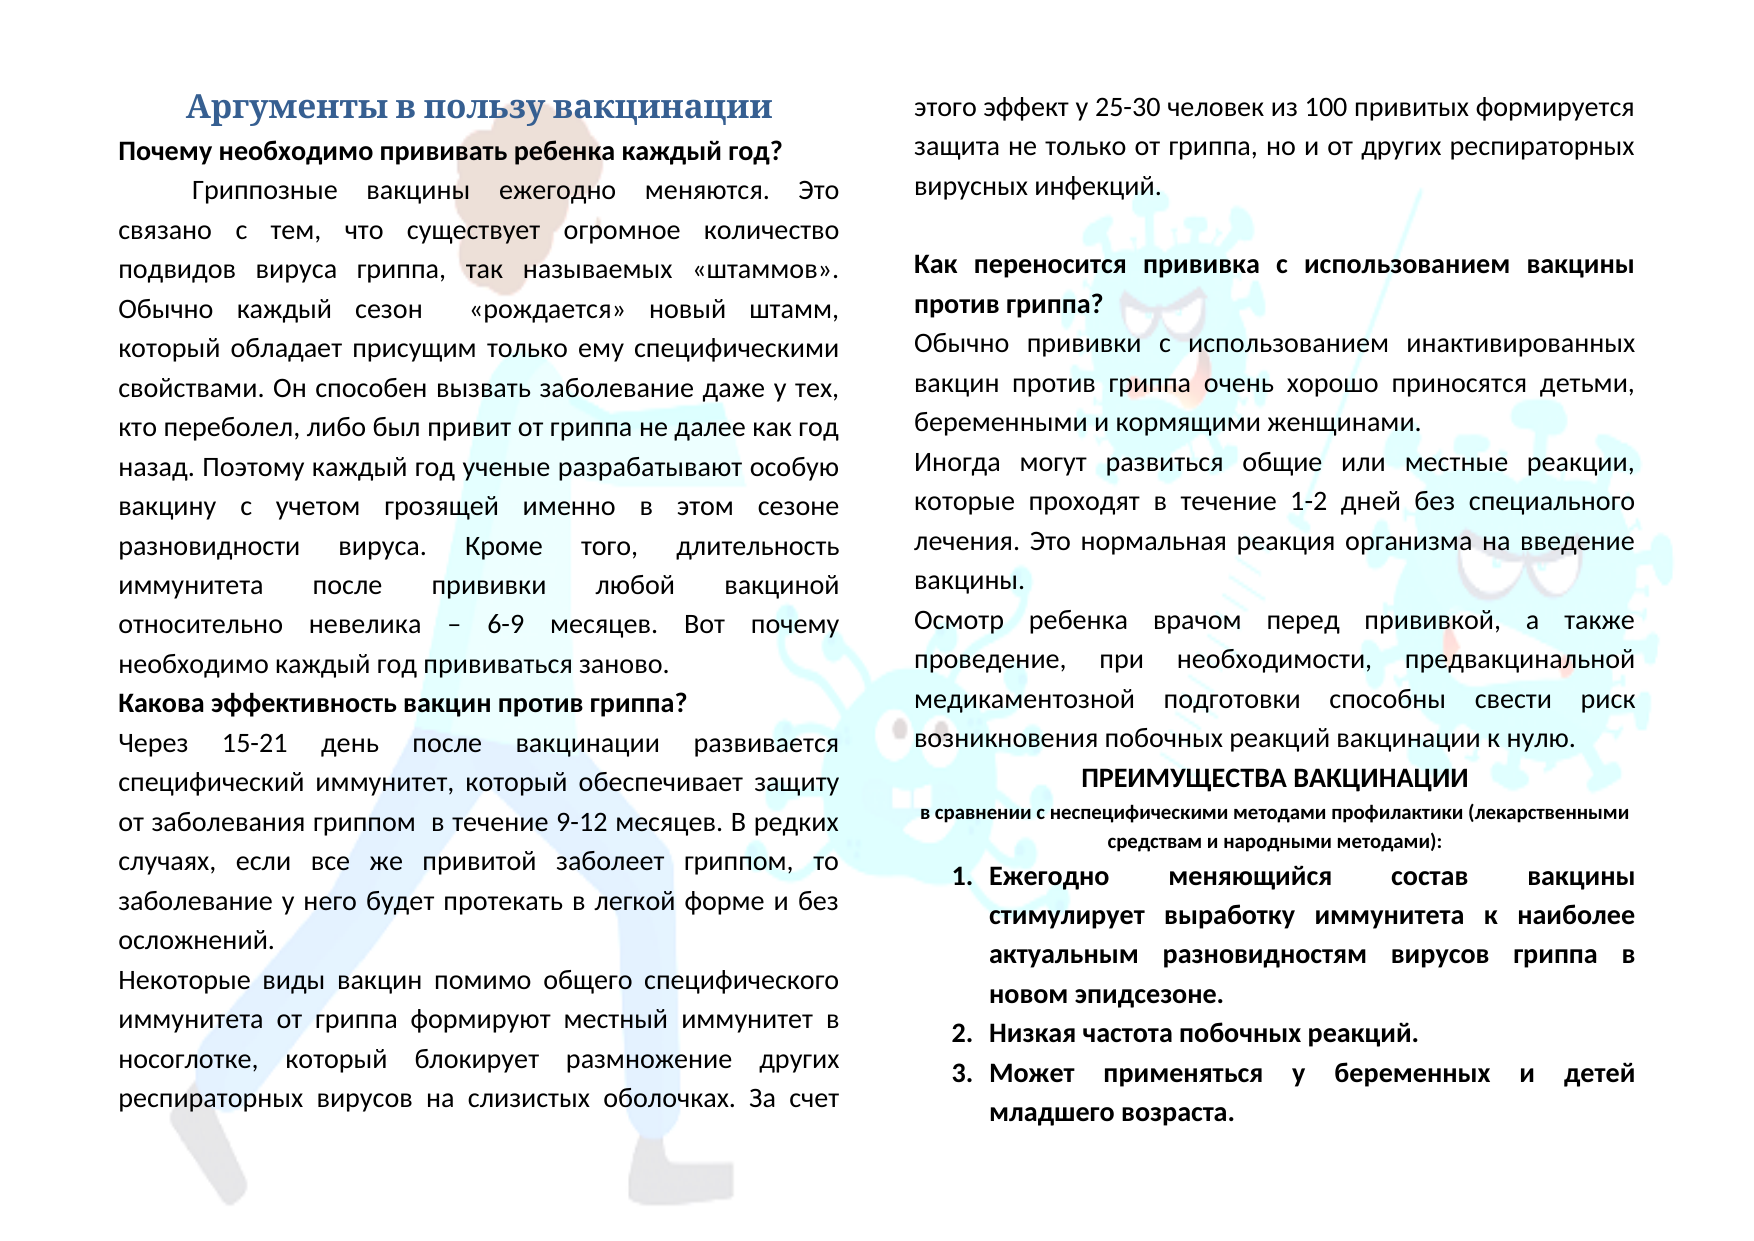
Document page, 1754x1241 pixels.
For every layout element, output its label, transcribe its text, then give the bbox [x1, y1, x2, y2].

list Может применяться у беременных и детей младшего возраста. [951, 1055, 1636, 1129]
text Гриппозные вакцины ежегодно меняются. Это связано с тем, что существует огромное количество подвидов вируса гриппа, так называемых «штаммов». Обычно каждый сезон «рождается» новый штамм, который обладает присущим только ему специфическими свойствами. Он способен вызвать заболевание даже у тех, кто переболел, либо был привит от гриппа не далее как год назад. Поэтому каждый год ученые разрабатывают особую вакцину с учетом грозящей именно в этом сезоне разновидности вируса. Кроме того, длительность иммунитета после прививки любой вакциной относительно невелика – 6-9 месяцев. Вот почему необходимо каждый год прививаться заново. [118, 172, 840, 680]
text ПРЕИМУЩЕСТВА ВАКЦИНАЦИИ [914, 760, 1636, 794]
text Как переносится прививка с использованием вакцины против гриппа? [914, 247, 1636, 320]
text Осмотр ребенка врачом перед прививкой, а также проведение, при необходимости, предвакцинальной медикаментозной подготовки способны свести риск возникновения побочных реакций вакцинации к нулю. [914, 602, 1636, 755]
text Через 15-21 день после вакцинации развивается специфический иммунитет, который обеспечивает защиту от заболевания гриппом в течение 9-12 месяцев. В редких случаях, если все же привитой заболеет гриппом, то заболевание у него будет протекать в легкой форме и без осложнений. [118, 725, 840, 957]
text Какова эффективность вакцин против гриппа? [118, 685, 840, 720]
subtitle Аргументы в пользу вакцинации [118, 89, 840, 127]
list Ежегодно меняющийся состав вакцины стимулирует выработку иммунитета к наиболее актуальным разновидностям вирусов гриппа в новом эпидсезоне. [951, 858, 1636, 1010]
text Обычно прививки с использованием инактивированных вакцин против гриппа очень хорошо приносятся детьми, беременными и кормящими женщинами. [914, 326, 1636, 439]
text Некоторые виды вакцин помимо общего специфического иммунитета от гриппа формируют местный иммунитет в носоглотке, который блокирует размножение других респираторных вирусов на слизистых оболочках. За счет этого эффект у 25-30 человек из 100 привитых формируется защита не только от гриппа, но и от других респираторных вирусных инфекций. [118, 962, 840, 1114]
text Почему необходимо прививать ребенка каждый год? [118, 133, 840, 167]
text Некоторые виды вакцин помимо общего специфического иммунитета от гриппа формируют местный иммунитет в носоглотке, который блокирует размножение других респираторных вирусов на слизистых оболочках. За счет этого эффект у 25-30 человек из 100 привитых формируется защита не только от гриппа, но и от других респираторных вирусных инфекций. [914, 89, 1636, 202]
list Низкая частота побочных реакций. [951, 1016, 1636, 1050]
text Иногда могут развиться общие или местные реакции, которые проходят в течение 1-2 дней без специального лечения. Это нормальная реакция организма на введение вакцины. [914, 444, 1636, 597]
text в сравнении с неспецифическими методами профилактики (лекарственными средствам и народными методами): [914, 799, 1636, 854]
